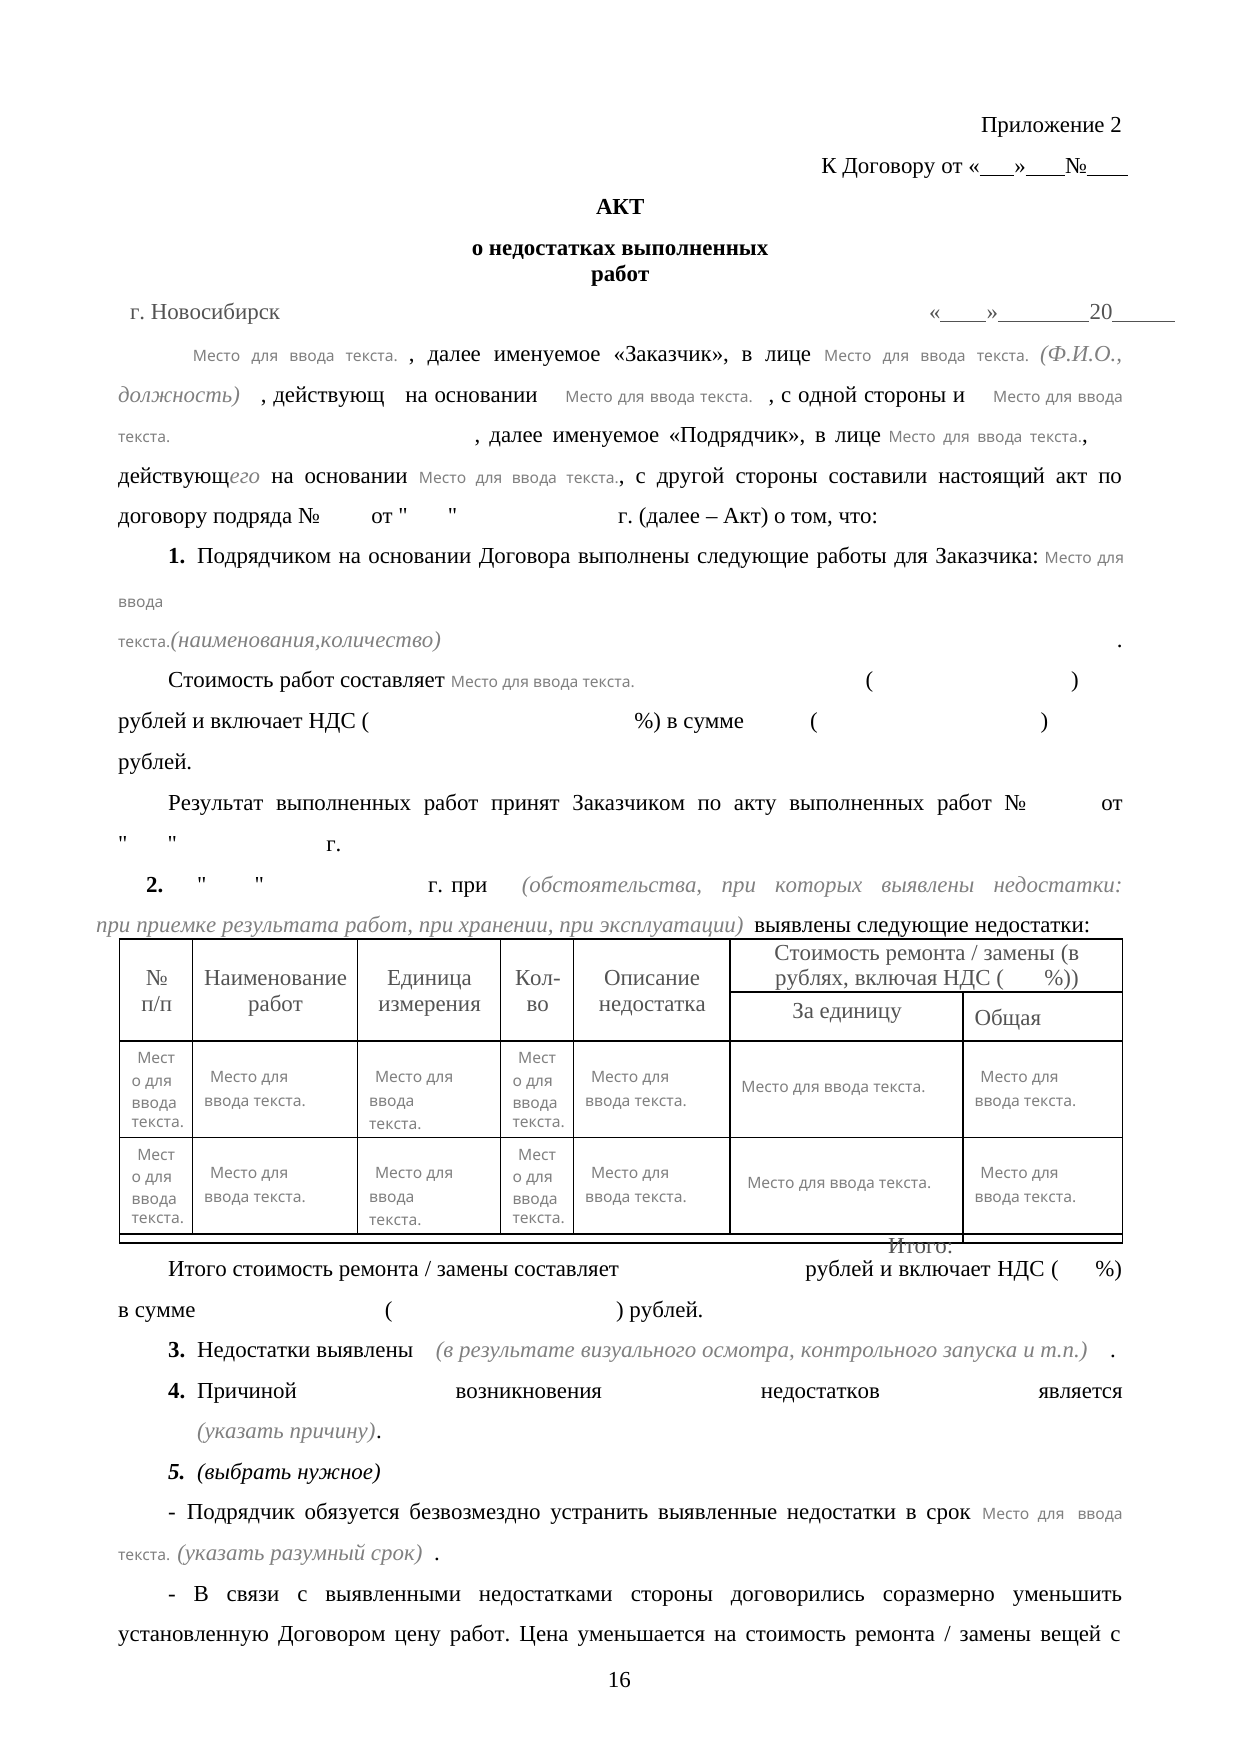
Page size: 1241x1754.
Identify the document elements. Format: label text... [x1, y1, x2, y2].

text действующего на основании Место для ввода текста., с другой стороны составили настоящий акт по договору подряда № от " " г. (далее – Акт) о том, что: [118, 462, 1122, 528]
text Итого стоимость ремонта / замены составляет рублей и включает НДС ( %) в сумме ( ) рублей. [118, 1255, 1122, 1322]
list (выбрать нужное) [168, 1458, 1201, 1484]
list Подрядчик обязуется безвозмездно устранить выявленные недостатки в срок Место для ввода текста. (указать разумный срок) . [118, 1498, 1123, 1565]
text ввода [118, 591, 1201, 612]
text Место для ввода текста. , далее именуемое «Заказчик», в лице Место для ввода текста. (Ф.И.О., должность) , действующ на основании Место для ввода текста. , с одной стороны и Место для ввода текста. , далее именуемое «Подрядчик», в лице Место для ввода текста., [118, 341, 1123, 447]
list Причиной возникновения недостатков является (указать причину) . [118, 1377, 1123, 1443]
text Приложение 2 К Договору от « » № [821, 111, 1128, 178]
table_header « » 20 [605, 300, 1191, 326]
table_header г. Новосибирск [109, 300, 604, 326]
text текста.(наименования,количество) . [118, 626, 1201, 652]
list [118, 1580, 1122, 1647]
text Результат выполненных работ принят Заказчиком по акту выполненных работ № от " " г. [118, 789, 1123, 856]
subtitle АКТ [440, 193, 800, 219]
text о недостатках выполненных работ [439, 234, 800, 286]
list Подрядчиком на основании Договора выполнены следующие работы для Заказчика: Место для [168, 542, 1201, 569]
list " " г. при (обстоятельства, при которых выявлены недостатки: при приемке результата работ, при хранении, при эксплуатации) выявлены следующие недостатки: [96, 871, 1122, 938]
list Недостатки выявлены (в результате визуального осмотра, контрольного запуска и т.п.) . [168, 1337, 1201, 1362]
text Стоимость работ составляет Место для ввода текста. ( ) рублей и включает НДС ( %) в сумме ( ) рублей. [118, 667, 1123, 774]
